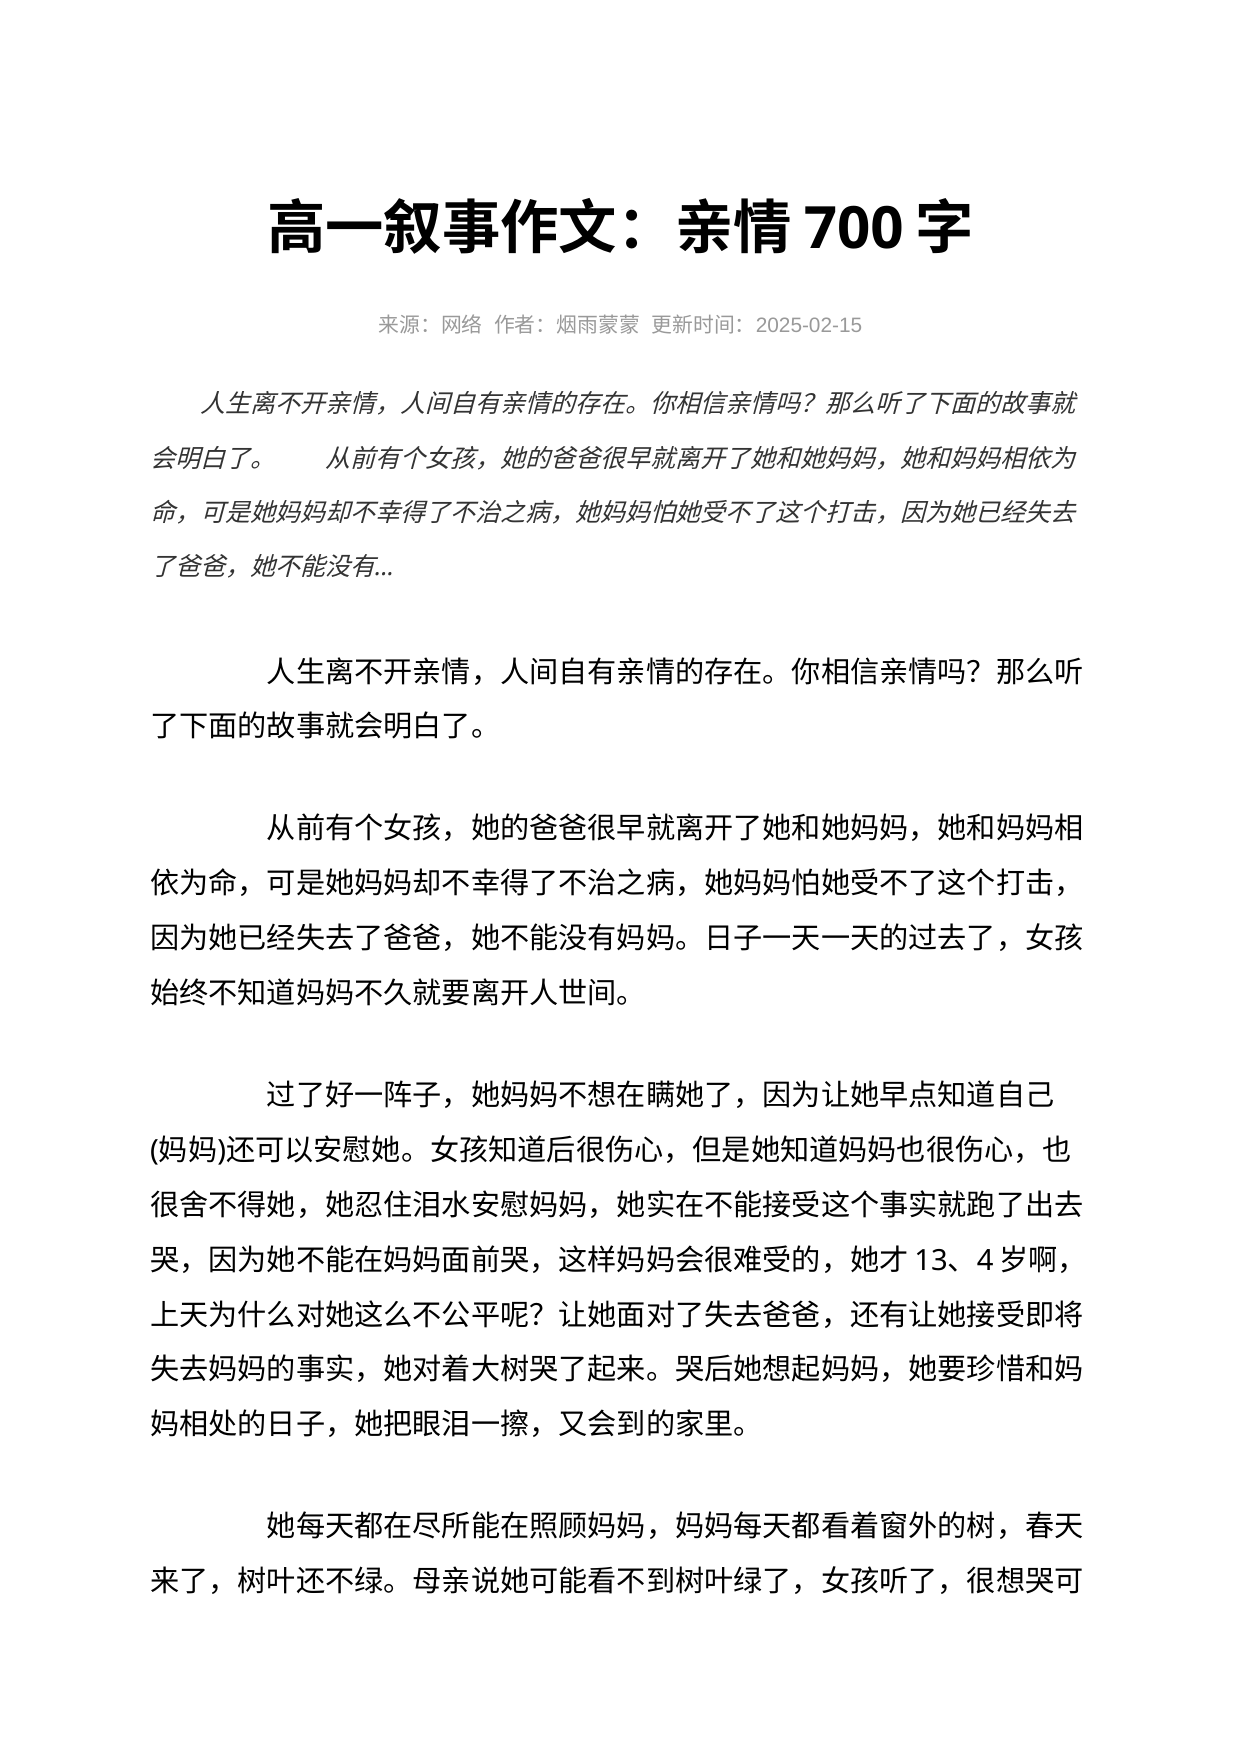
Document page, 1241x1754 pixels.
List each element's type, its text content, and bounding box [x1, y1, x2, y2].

text 人生离不开亲情，人间自有亲情的存在。你相信亲情吗？那么听了下面的故事就会明白了。 从前有个女孩，她的爸爸很早就离开了她和她妈妈，她和妈妈相依为命，可是她妈妈却不幸得了不治之病，她妈妈怕她受不了这个打击，因为她已经失去了爸爸，她不能没有... [150, 384, 1090, 583]
text 来源：网络 作者：烟雨蒙蒙 更新时间：2025-02-15 [150, 313, 1090, 337]
subtitle 高一叙事作文：亲情700字 [150, 181, 1090, 266]
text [150, 1503, 1090, 1600]
text 人生离不开亲情，人间自有亲情的存在。你相信亲情吗？那么听了下面的故事就会明白了。 [150, 648, 1090, 745]
text 从前有个女孩，她的爸爸很早就离开了她和她妈妈，她和妈妈相依为命，可是她妈妈却不幸得了不治之病，她妈妈怕她受不了这个打击，因为她已经失去了爸爸，她不能没有妈妈。日子一天一天的过去了，女孩始终不知道妈妈不久就要离开人世间。 [150, 805, 1090, 1012]
text 过了好一阵子，她妈妈不想在瞒她了，因为让她早点知道自己(妈妈)还可以安慰她。女孩知道后很伤心，但是她知道妈妈也很伤心，也很舍不得她，她忍住泪水安慰妈妈，她实在不能接受这个事实就跑了出去哭，因为她不能在妈妈面前哭，这样妈妈会很难受的，她才13、4岁啊，上天为什么对她这么不公平呢？让她面对了失去爸爸，还有让她接受即将失去妈妈的事实，她对着大树哭了起来。哭后她想起妈妈，她要珍惜和妈妈相处的日子，她把眼泪一擦，又会到的家里。 [150, 1071, 1090, 1443]
